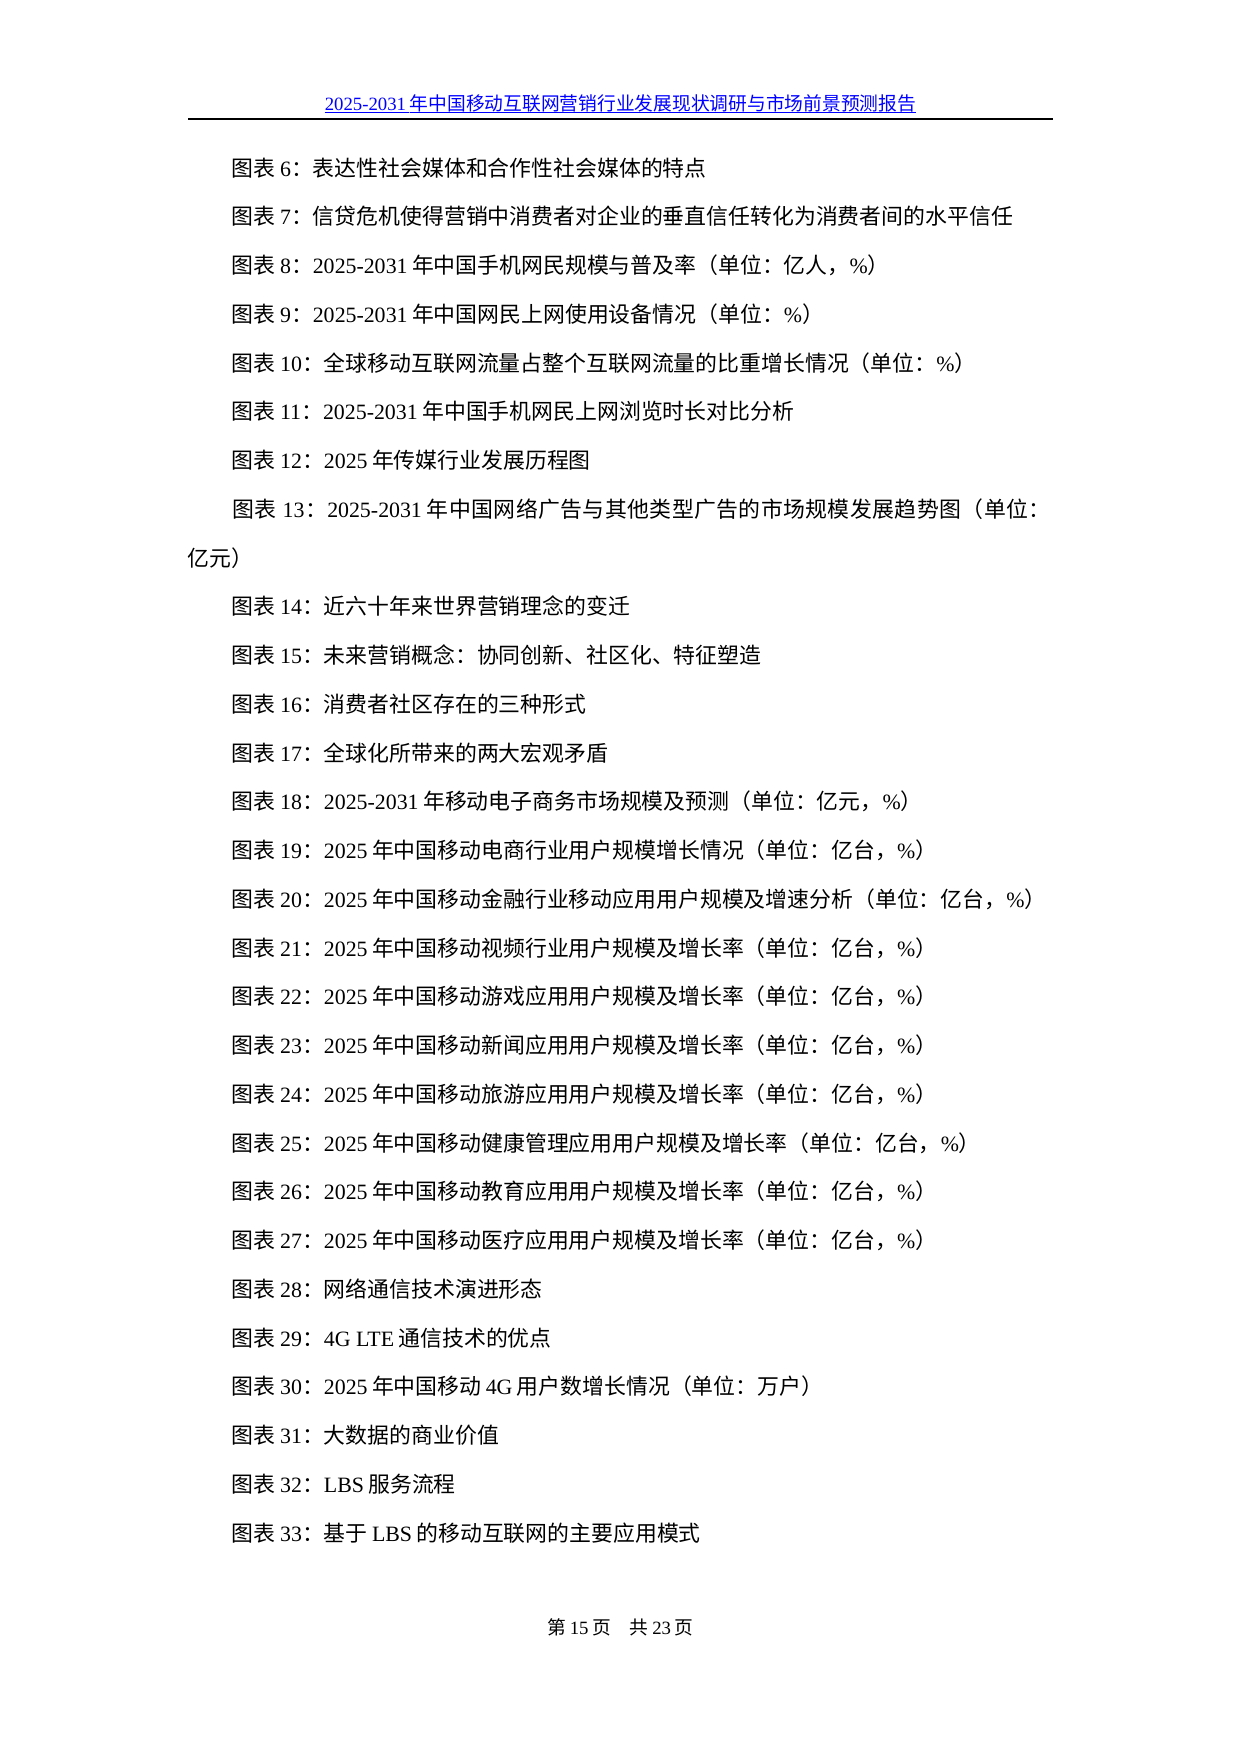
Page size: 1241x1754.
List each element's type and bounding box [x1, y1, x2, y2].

text [187, 150, 1053, 1548]
